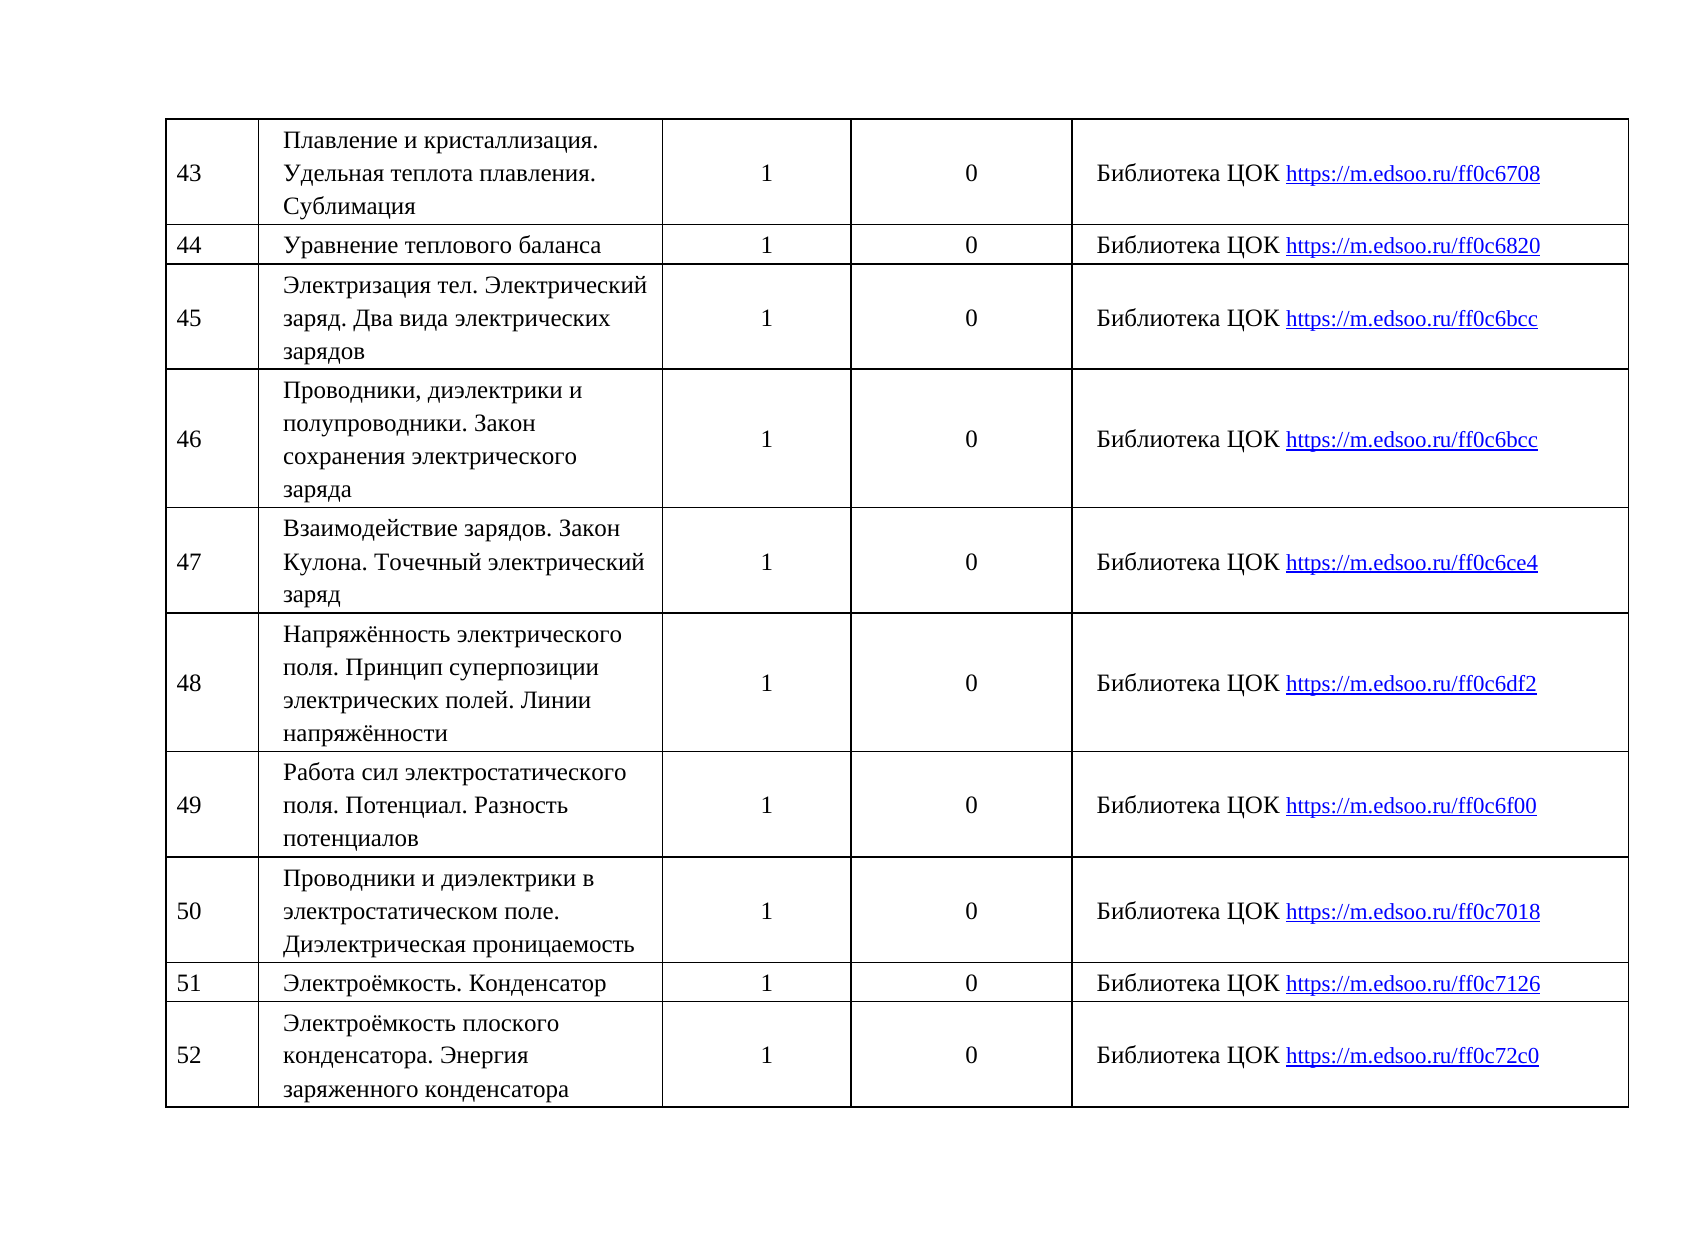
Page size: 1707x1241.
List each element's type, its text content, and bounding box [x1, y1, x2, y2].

table_cell 1 [663, 614, 850, 751]
table_cell 1 [663, 508, 850, 612]
table_cell Электроёмкость плоского конденсатора. Энергия заряженного конденсатора [259, 1002, 662, 1106]
table_cell 43 [167, 120, 258, 223]
table_cell 0 [852, 963, 1071, 1001]
table_cell 52 [167, 1002, 258, 1106]
table_cell 1 [663, 963, 850, 1001]
table_cell 45 [167, 265, 258, 368]
table_cell 0 [852, 508, 1071, 612]
table_cell 0 [852, 614, 1071, 751]
table_cell Работа сил электростатического поля. Потенциал. Разность потенциалов [259, 752, 662, 856]
table_cell Электризация тел. Электрический заряд. Два вида электрических зарядов [259, 265, 662, 368]
table_cell Плавление и кристаллизация. Удельная теплота плавления. Сублимация [259, 120, 662, 223]
table_cell 46 [167, 370, 258, 507]
table_cell 0 [852, 752, 1071, 856]
table_cell 0 [852, 1002, 1071, 1106]
table_cell Проводники и диэлектрики в электростатическом поле. Диэлектрическая проницаемость [259, 858, 662, 961]
table_cell Библиотека ЦОК https://m.edsoo.ru/ff0c6f00 [1073, 752, 1628, 856]
table_cell 0 [852, 265, 1071, 368]
table_cell Библиотека ЦОК https://m.edsoo.ru/ff0c7018 [1073, 858, 1628, 961]
table_cell Библиотека ЦОК https://m.edsoo.ru/ff0c7126 [1073, 963, 1628, 1001]
table_cell Библиотека ЦОК https://m.edsoo.ru/ff0c6708 [1073, 120, 1628, 223]
table_cell 50 [167, 858, 258, 961]
table_cell 0 [852, 225, 1071, 263]
table_cell 1 [663, 120, 850, 223]
table_cell 49 [167, 752, 258, 856]
table_cell Проводники, диэлектрики и полупроводники. Закон сохранения электрического заряда [259, 370, 662, 507]
table_cell 1 [663, 858, 850, 961]
table_cell 1 [663, 370, 850, 507]
table_cell 48 [167, 614, 258, 751]
table_cell Библиотека ЦОК https://m.edsoo.ru/ff0c6ce4 [1073, 508, 1628, 612]
table_cell Уравнение теплового баланса [259, 225, 662, 263]
table_cell 1 [663, 752, 850, 856]
table_cell Библиотека ЦОК https://m.edsoo.ru/ff0c6df2 [1073, 614, 1628, 751]
table_cell Библиотека ЦОК https://m.edsoo.ru/ff0c72c0 [1073, 1002, 1628, 1106]
table_cell Библиотека ЦОК https://m.edsoo.ru/ff0c6820 [1073, 225, 1628, 263]
table_cell 1 [663, 1002, 850, 1106]
table_cell 0 [852, 858, 1071, 961]
table_cell 44 [167, 225, 258, 263]
table_cell 1 [663, 265, 850, 368]
table_cell Взаимодействие зарядов. Закон Кулона. Точечный электрический заряд [259, 508, 662, 612]
table_cell 1 [663, 225, 850, 263]
table_cell Электроёмкость. Конденсатор [259, 963, 662, 1001]
table_cell 47 [167, 508, 258, 612]
table_cell 0 [852, 370, 1071, 507]
table_cell Библиотека ЦОК https://m.edsoo.ru/ff0c6bcc [1073, 370, 1628, 507]
table_cell 51 [167, 963, 258, 1001]
table_cell Библиотека ЦОК https://m.edsoo.ru/ff0c6bcc [1073, 265, 1628, 368]
table_cell 0 [852, 120, 1071, 223]
table_cell Напряжённость электрического поля. Принцип суперпозиции электрических полей. Линии напряжённости [259, 614, 662, 751]
